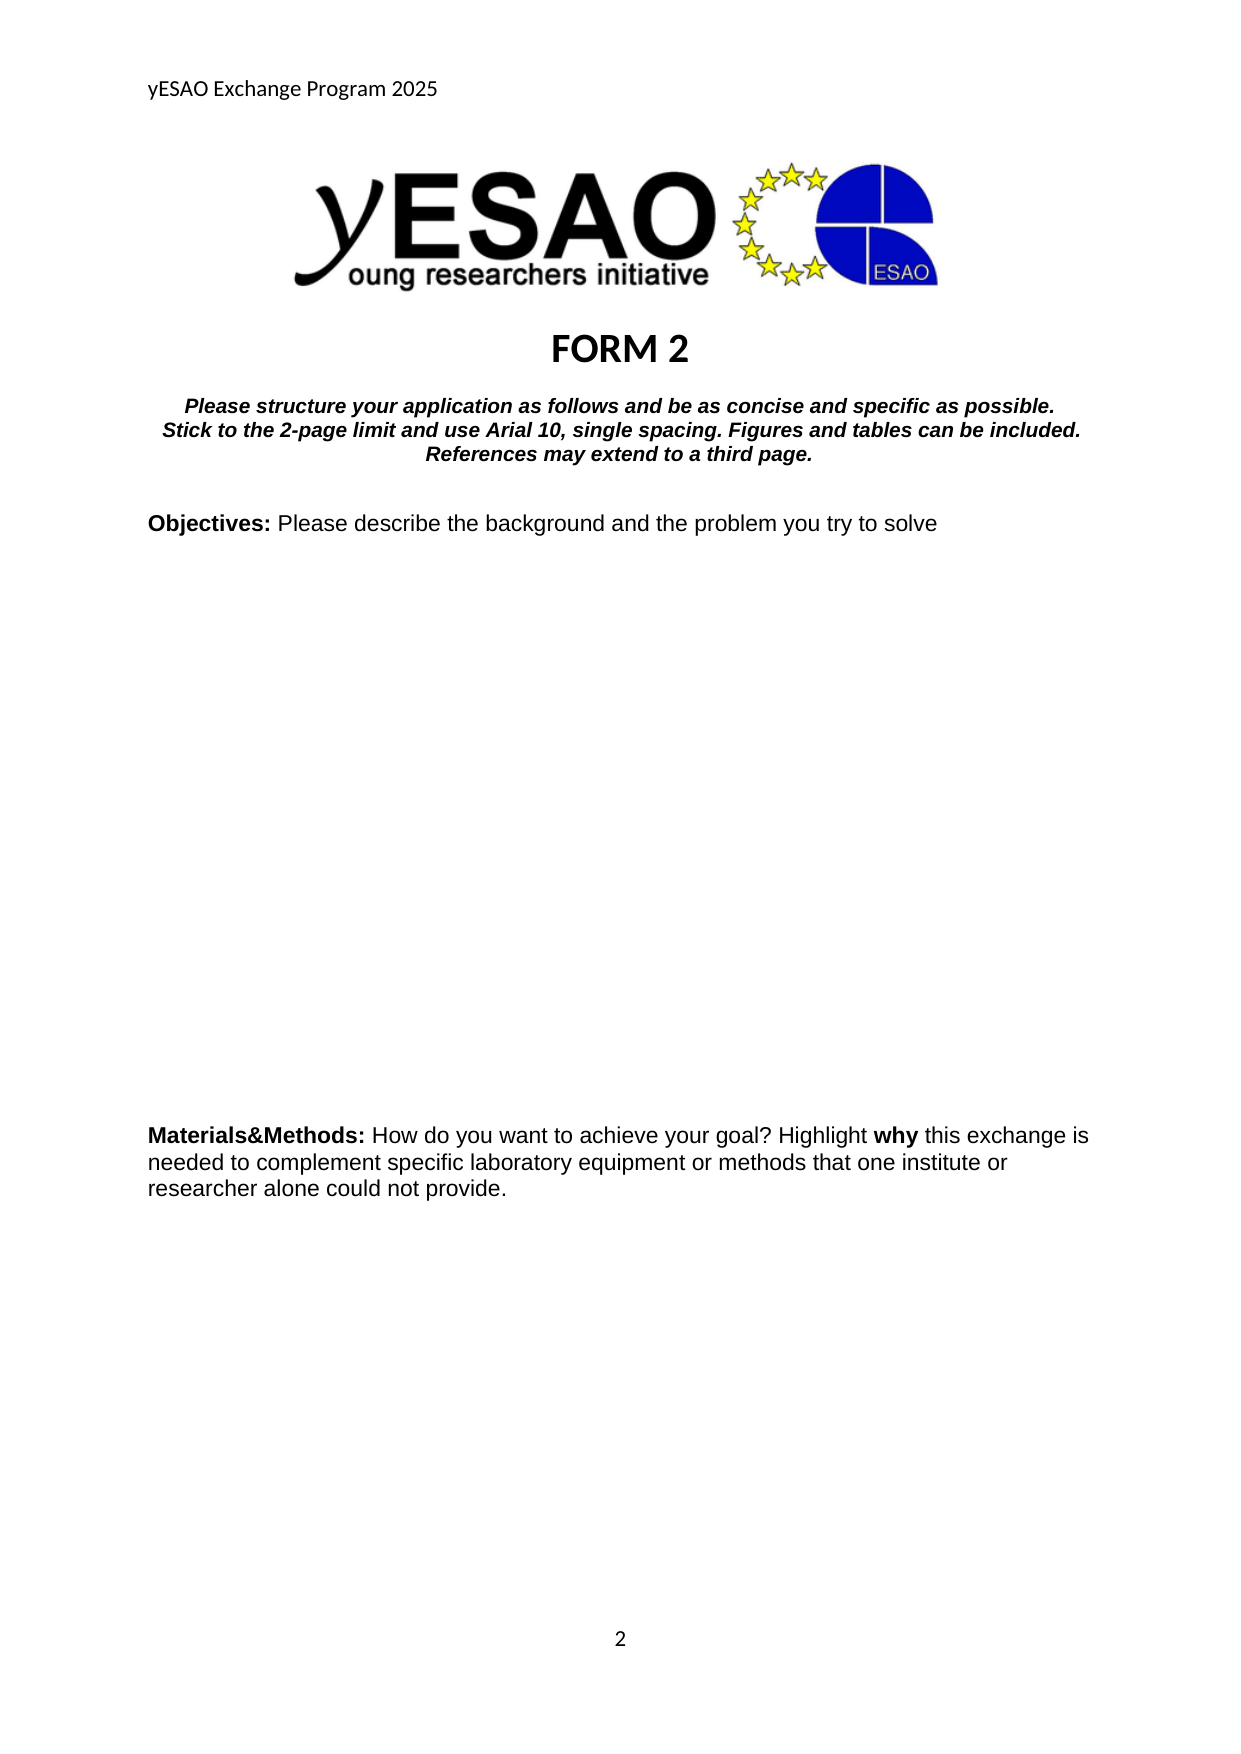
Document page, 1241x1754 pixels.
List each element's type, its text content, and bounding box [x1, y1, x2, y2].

text FORM 2 [148, 322, 1093, 373]
picture [277, 147, 964, 304]
text Objectives: Please describe the background and the problem you try to solve [148, 510, 1093, 537]
text Materials&Methods: How do you want to achieve your goal? Highlight why this exchange is needed to complement specific laboratory equipment or methods that one institute or researcher alone could not provide. [148, 1122, 1093, 1201]
text Please structure your application as follows and be as concise and specific as possible. Stick to the 2-page limit and use Arial 10, single spacing. Figures and tables can be included. References may extend to a third page. [148, 394, 1093, 494]
